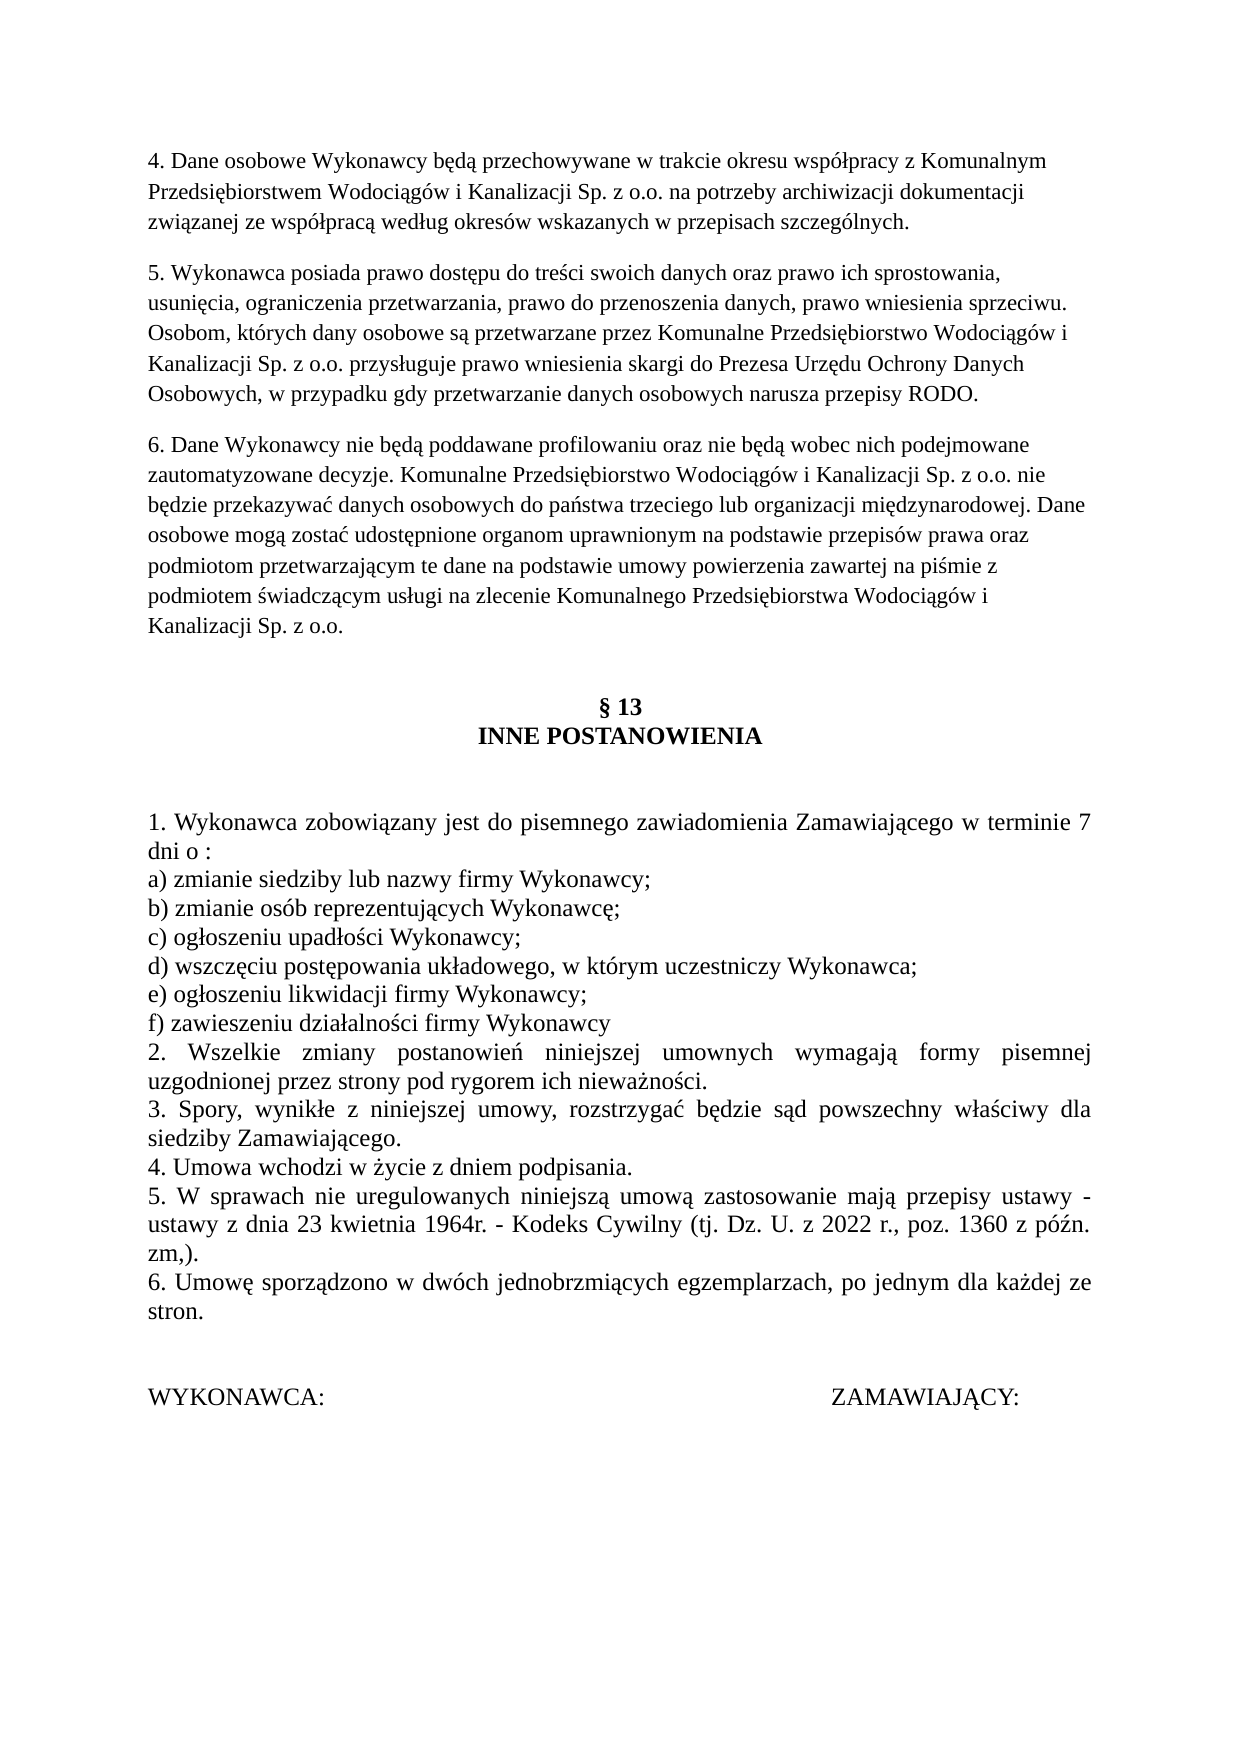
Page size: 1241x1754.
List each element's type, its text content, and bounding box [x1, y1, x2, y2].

text a) zmianie siedziby lub nazwy firmy Wykonawcy; [148, 864, 1093, 893]
text 1. Wykonawca zobowiązany jest do pisemnego zawiadomienia Zamawiającego w terminie 7 dni o : [148, 807, 1093, 864]
text c) ogłoszeniu upadłości Wykonawcy; [148, 922, 1093, 951]
text 5. Wykonawca posiada prawo dostępu do treści swoich danych oraz prawo ich sprostowania, usunięcia, ograniczenia przetwarzania, prawo do przenoszenia danych, prawo wniesienia sprzeciwu. Osobom, których dany osobowe są przetwarzane przez Komunalne Przedsiębiorstwo Wodociągów i Kanalizacji Sp. z o.o. przysługuje prawo wniesienia skargi do Prezesa Urzędu Ochrony Danych Osobowych, w przypadku gdy przetwarzanie danych osobowych narusza przepisy RODO. [148, 259, 1093, 406]
text § 13 [148, 692, 1093, 721]
text b) zmianie osób reprezentujących Wykonawcę; [148, 893, 1093, 922]
text 6. Dane Wykonawcy nie będą poddawane profilowaniu oraz nie będą wobec nich podejmowane zautomatyzowane decyzje. Komunalne Przedsiębiorstwo Wodociągów i Kanalizacji Sp. z o.o. nie będzie przekazywać danych osobowych do państwa trzeciego lub organizacji międzynarodowej. Dane osobowe mogą zostać udostępnione organom uprawnionym na podstawie przepisów prawa oraz podmiotom przetwarzającym te dane na podstawie umowy powierzenia zawartej na piśmie z podmiotem świadczącym usługi na zlecenie Komunalnego Przedsiębiorstwa Wodociągów i Kanalizacji Sp. z o.o. [148, 431, 1093, 638]
text 4. Umowa wchodzi w życie z dniem podpisania. [148, 1152, 1093, 1181]
text 4. Dane osobowe Wykonawcy będą przechowywane w trakcie okresu współpracy z Komunalnym Przedsiębiorstwem Wodociągów i Kanalizacji Sp. z o.o. na potrzeby archiwizacji dokumentacji związanej ze współpracą według okresów wskazanych w przepisach szczególnych. [148, 148, 1093, 234]
text e) ogłoszeniu likwidacji firmy Wykonawcy; [148, 979, 1093, 1008]
text d) wszczęciu postępowania układowego, w którym uczestniczy Wykonawca; [148, 951, 1093, 979]
text 2. Wszelkie zmiany postanowień niniejszej umownych wymagają formy pisemnej uzgodnionej przez strony pod rygorem ich nieważności. [148, 1037, 1093, 1094]
text WYKONAWCA: ZAMAWIAJĄCY: [148, 1382, 1093, 1411]
text f) zawieszeniu działalności firmy Wykonawcy [148, 1008, 1093, 1037]
text INNE POSTANOWIENIA [148, 721, 1093, 749]
text 3. Spory, wynikłe z niniejszej umowy, rozstrzygać będzie sąd powszechny właściwy dla siedziby Zamawiającego. [148, 1094, 1093, 1152]
text 5. W sprawach nie uregulowanych niniejszą umową zastosowanie mają przepisy ustawy -ustawy z dnia 23 kwietnia 1964r. - Kodeks Cywilny (tj. Dz. U. z 2022 r., poz. 1360 z późn. zm,). [148, 1181, 1093, 1267]
text 6. Umowę sporządzono w dwóch jednobrzmiących egzemplarzach, po jednym dla każdej ze stron. [148, 1267, 1093, 1324]
